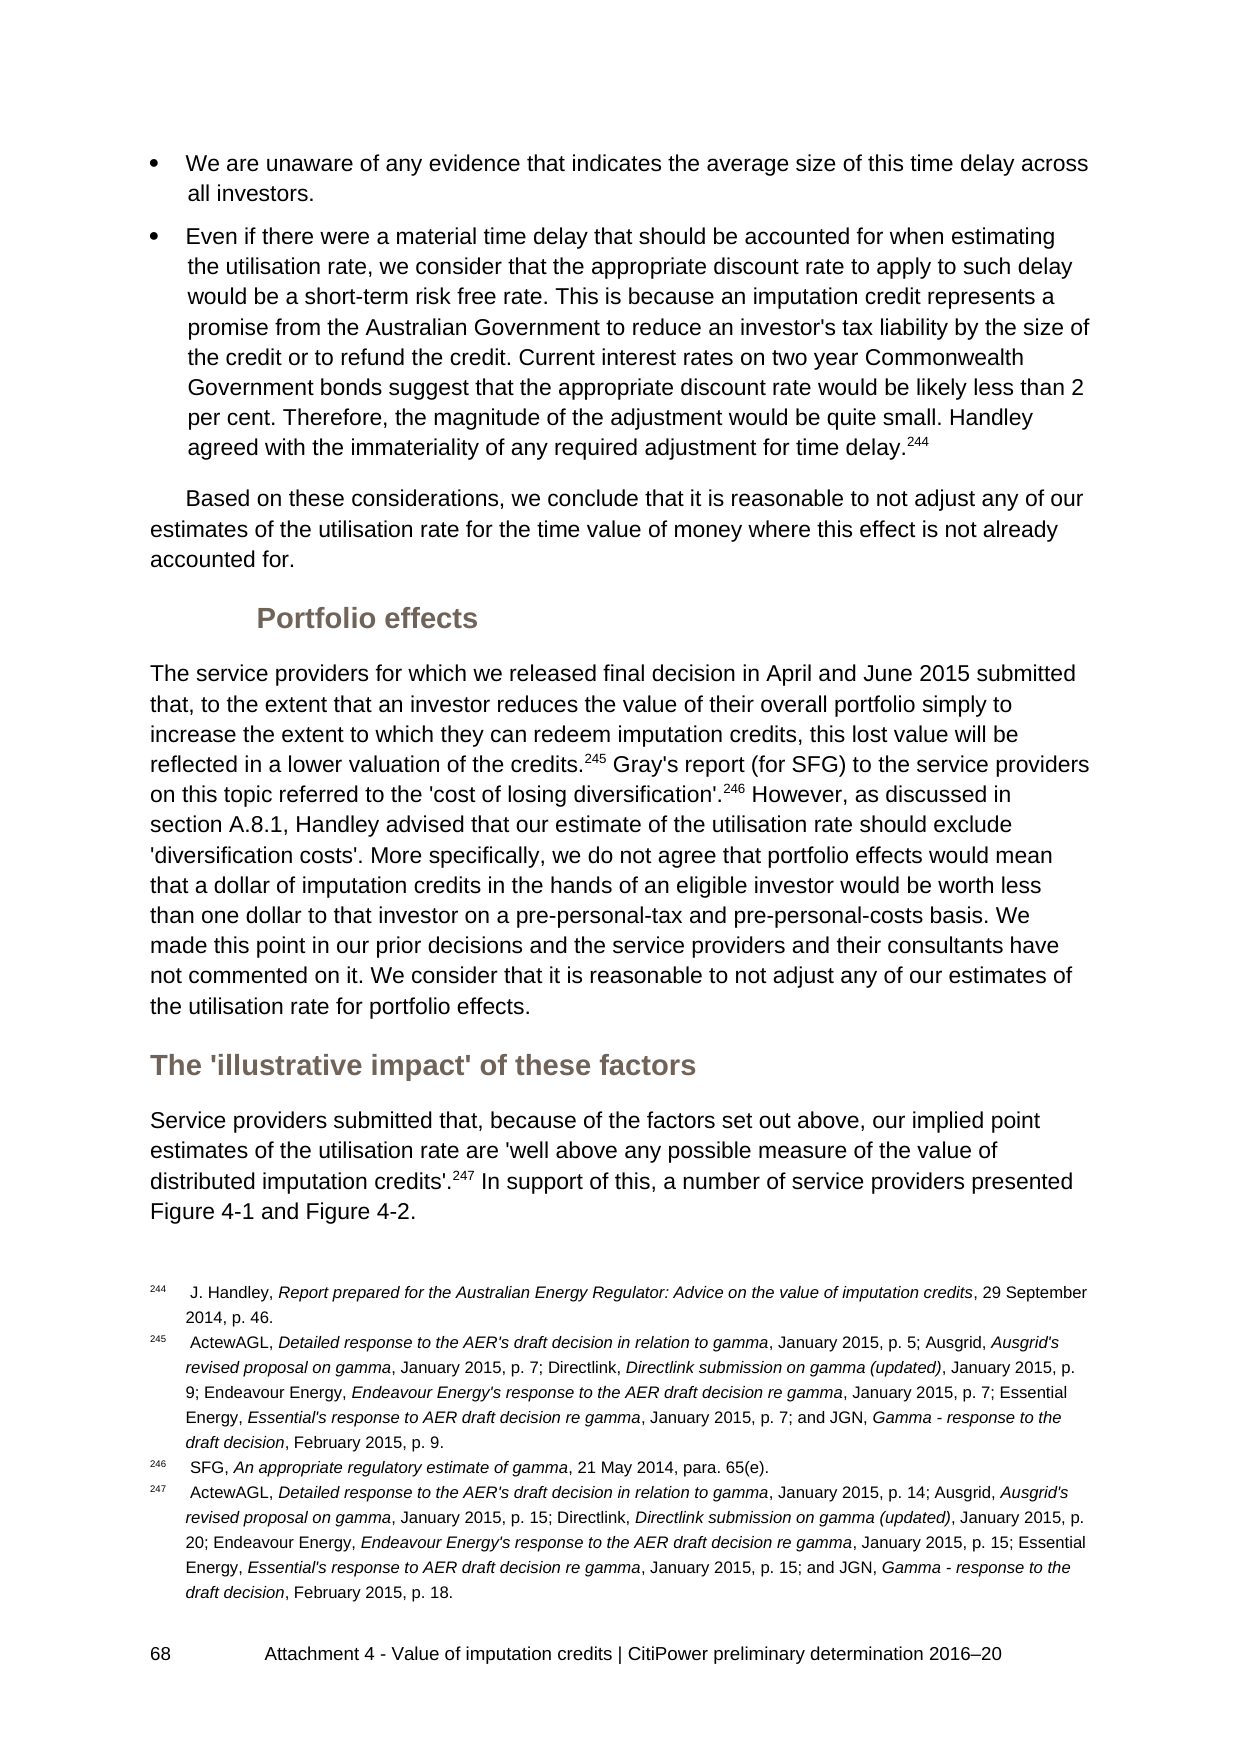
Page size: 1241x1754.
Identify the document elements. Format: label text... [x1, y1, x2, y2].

subtitle Portfolio effects [150, 601, 1090, 634]
list We are unaware of any evidence that indicates the average size of this time delay across all investors. [150, 150, 1090, 207]
list Even if there were a material time delay that should be accounted for when estimating the utilisation rate, we consider that the appropriate discount rate to apply to such delay would be a short-term risk free rate. This is because an imputation credit represents a promise from the Australian Government to reduce an investor's tax liability by the size of the credit or to refund the credit. Current interest rates on two year Commonwealth Government bonds suggest that the appropriate discount rate would be likely less than 2 per cent. Therefore, the magnitude of the adjustment would be quite small. Handley agreed with the immateriality of any required adjustment for time delay. [150, 223, 1090, 461]
list Based on these considerations, we conclude that it is reasonable to not adjust any of our estimates of the utilisation rate for the time value of money where this effect is not already accounted for. [150, 485, 1090, 572]
text Service providers submitted that, because of the factors set out above, our implied point estimates of the utilisation rate are 'well above any possible measure of the value of distributed imputation credits'. In support of this, a number of service providers presented figure 4-1 and figure 4-2. [150, 1107, 1090, 1224]
subtitle The 'illustrative impact' of these factors [150, 1048, 1090, 1081]
text The service providers for which we released final decision in April and June 2015 submitted that, to the extent that an investor reduces the value of their overall portfolio simply to increase the extent to which they can redeem imputation credits, this lost value will be reflected in a lower valuation of the credits. Gray's report (for SFG) to the service providers on this topic referred to the 'cost of losing diversification'. However, as discussed in section A.8.1, Handley advised that our estimate of the utilisation rate should exclude 'diversification costs'. More specifically, we do not agree that portfolio effects would mean that a dollar of imputation credits in the hands of an eligible investor would be worth less than one dollar to that investor on a pre-personal-tax and pre-personal-costs basis. We made this point in our prior decisions and the service providers and their consultants have not commented on it. We consider that it is reasonable to not adjust any of our estimates of the utilisation rate for portfolio effects. [150, 660, 1090, 1019]
